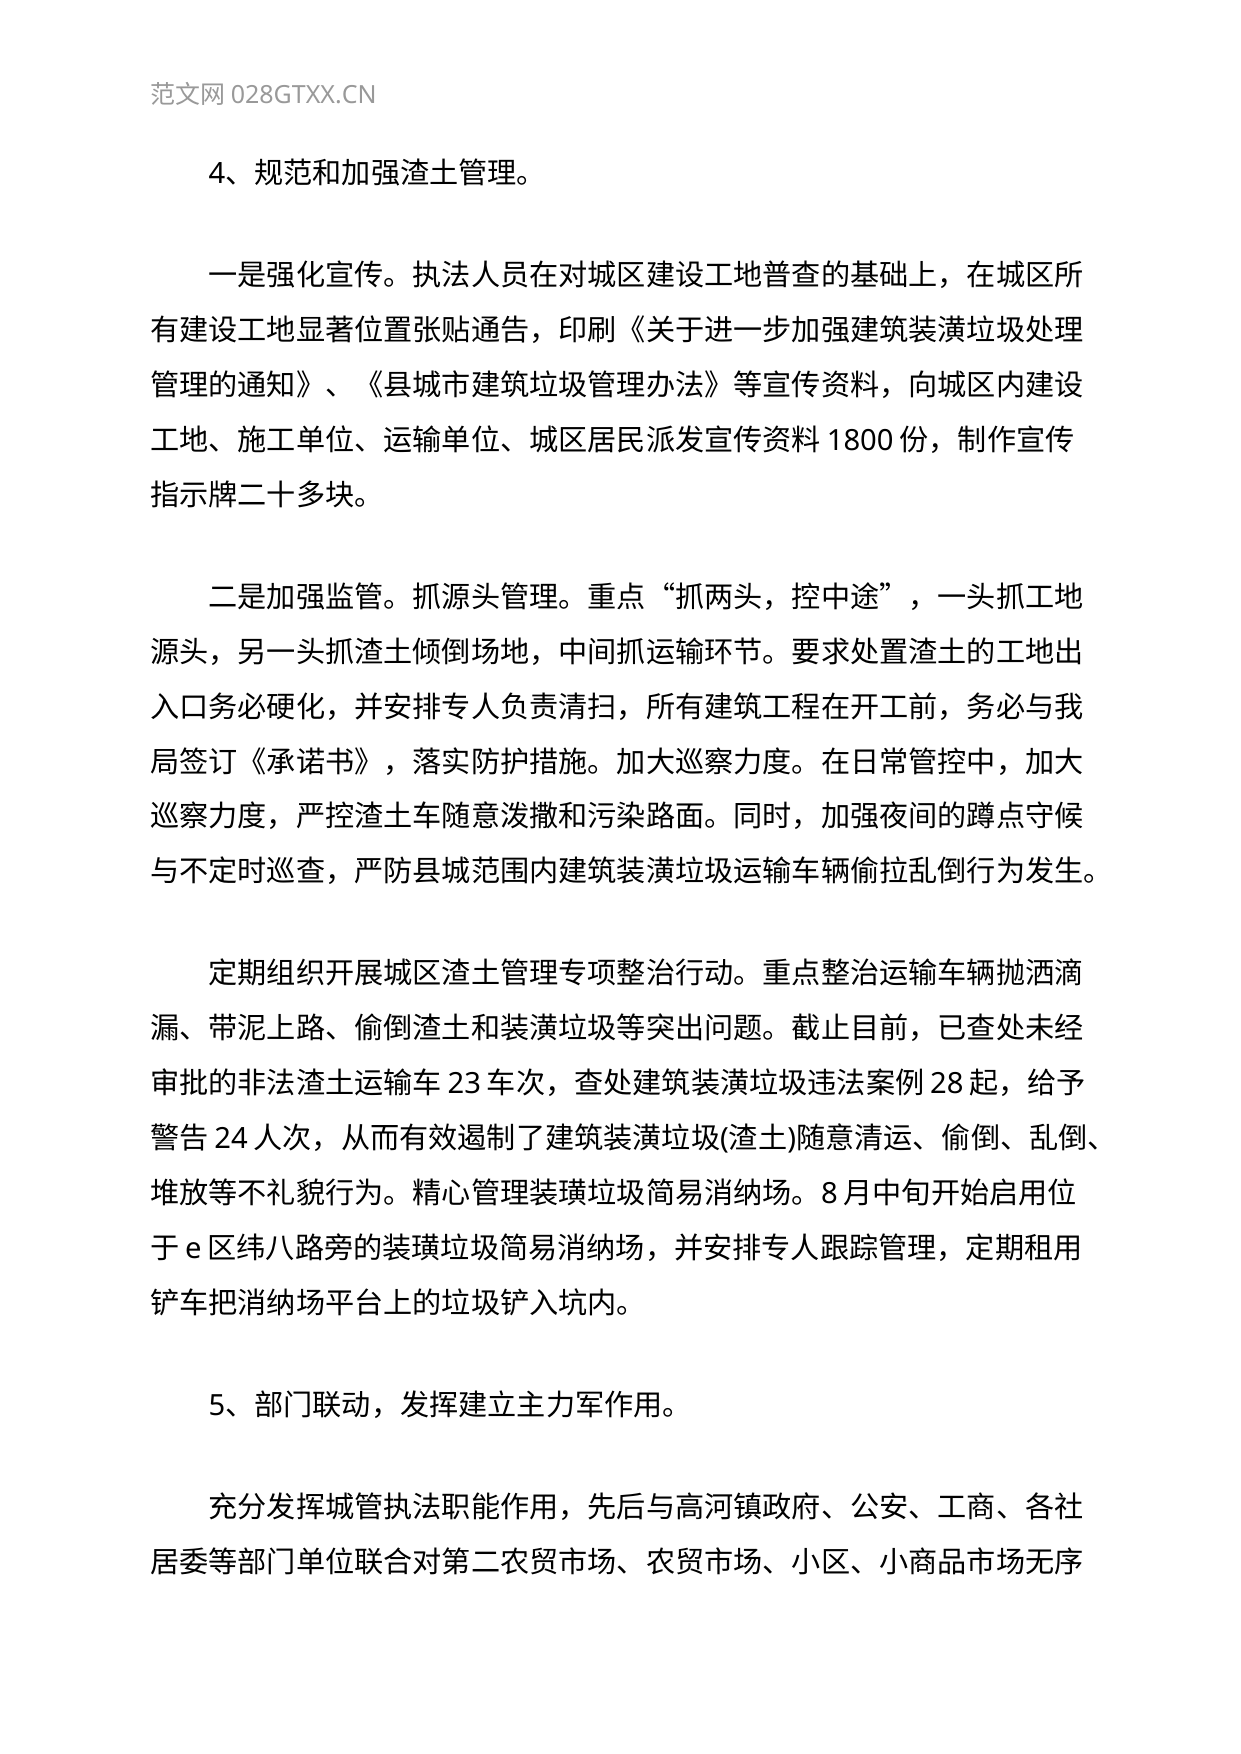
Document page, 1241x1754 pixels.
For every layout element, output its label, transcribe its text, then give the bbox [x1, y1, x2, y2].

text 二是加强监管。抓源头管理。重点“抓两头，控中途”，一头抓工地源头，另一头抓渣土倾倒场地，中间抓运输环节。要求处置渣土的工地出入口务必硬化，并安排专人负责清扫，所有建筑工程在开工前，务必与我局签订《承诺书》，落实防护措施。加大巡察力度。在日常管控中，加大巡察力度，严控渣土车随意泼撒和污染路面。同时，加强夜间的蹲点守候与不定时巡查，严防县城范围内建筑装潢垃圾运输车辆偷拉乱倒行为发生。 [150, 573, 1090, 890]
text 5、部门联动，发挥建立主力军作用。 [150, 1381, 1090, 1424]
text 一是强化宣传。执法人员在对城区建设工地普查的基础上，在城区所有建设工地显著位置张贴通告，印刷《关于进一步加强建筑装潢垃圾处理管理的通知》、《县城市建筑垃圾管理办法》等宣传资料，向城区内建设工地、施工单位、运输单位、城区居民派发宣传资料1800份，制作宣传指示牌二十多块。 [150, 252, 1090, 514]
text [150, 1483, 1090, 1580]
text 定期组织开展城区渣土管理专项整治行动。重点整治运输车辆抛洒滴漏、带泥上路、偷倒渣土和装潢垃圾等突出问题。截止目前，已查处未经审批的非法渣土运输车23车次，查处建筑装潢垃圾违法案例28起，给予警告24人次，从而有效遏制了建筑装潢垃圾(渣土)随意清运、偷倒、乱倒、堆放等不礼貌行为。精心管理装璜垃圾简易消纳场。8月中旬开始启用位于e区纬八路旁的装璜垃圾简易消纳场，并安排专人跟踪管理，定期租用铲车把消纳场平台上的垃圾铲入坑内。 [150, 950, 1090, 1322]
text 4、规范和加强渣土管理。 [150, 150, 1090, 192]
